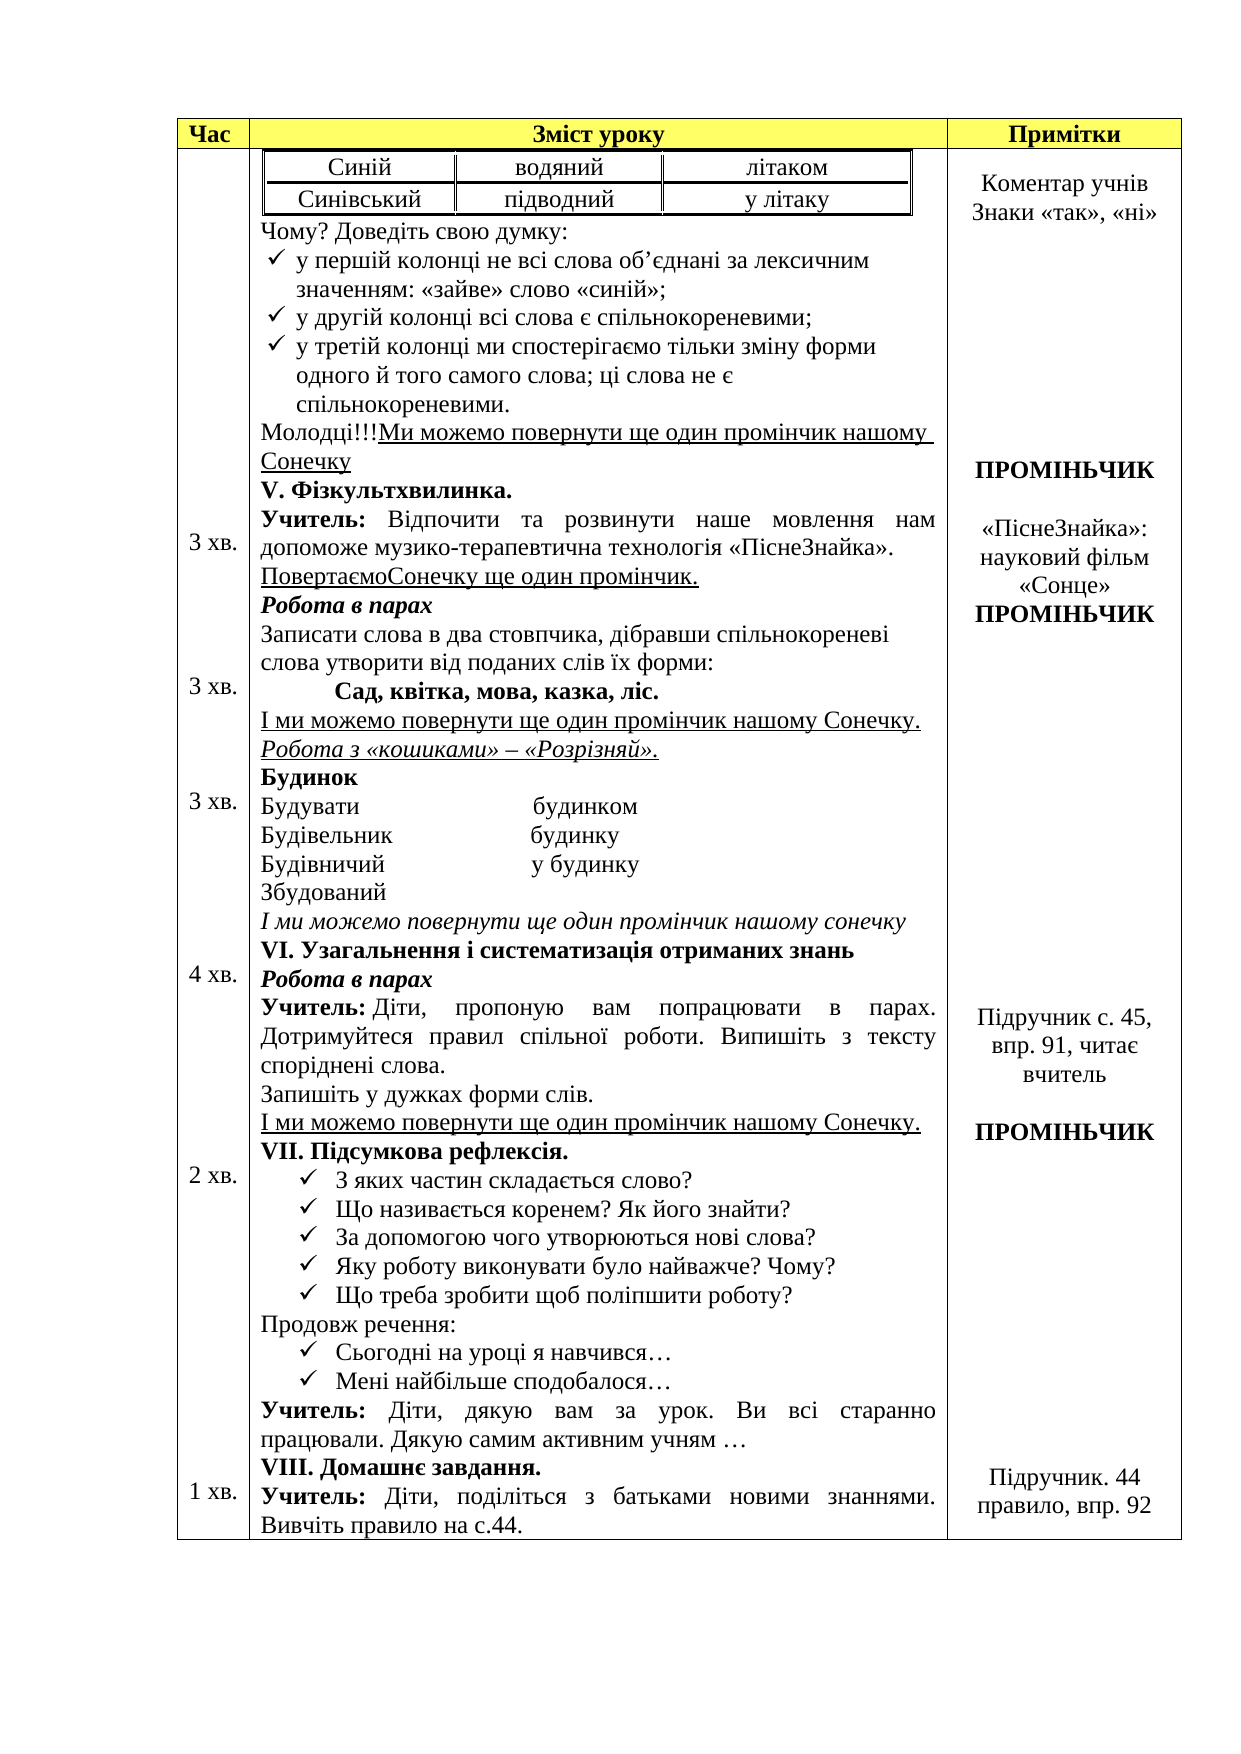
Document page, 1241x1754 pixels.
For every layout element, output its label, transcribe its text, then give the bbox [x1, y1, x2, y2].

table_header Примітки [948, 119, 1181, 148]
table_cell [178, 149, 249, 1539]
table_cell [250, 149, 947, 1539]
table_header Зміст уроку [250, 119, 947, 148]
table_header Час [178, 119, 249, 148]
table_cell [948, 149, 1181, 1539]
